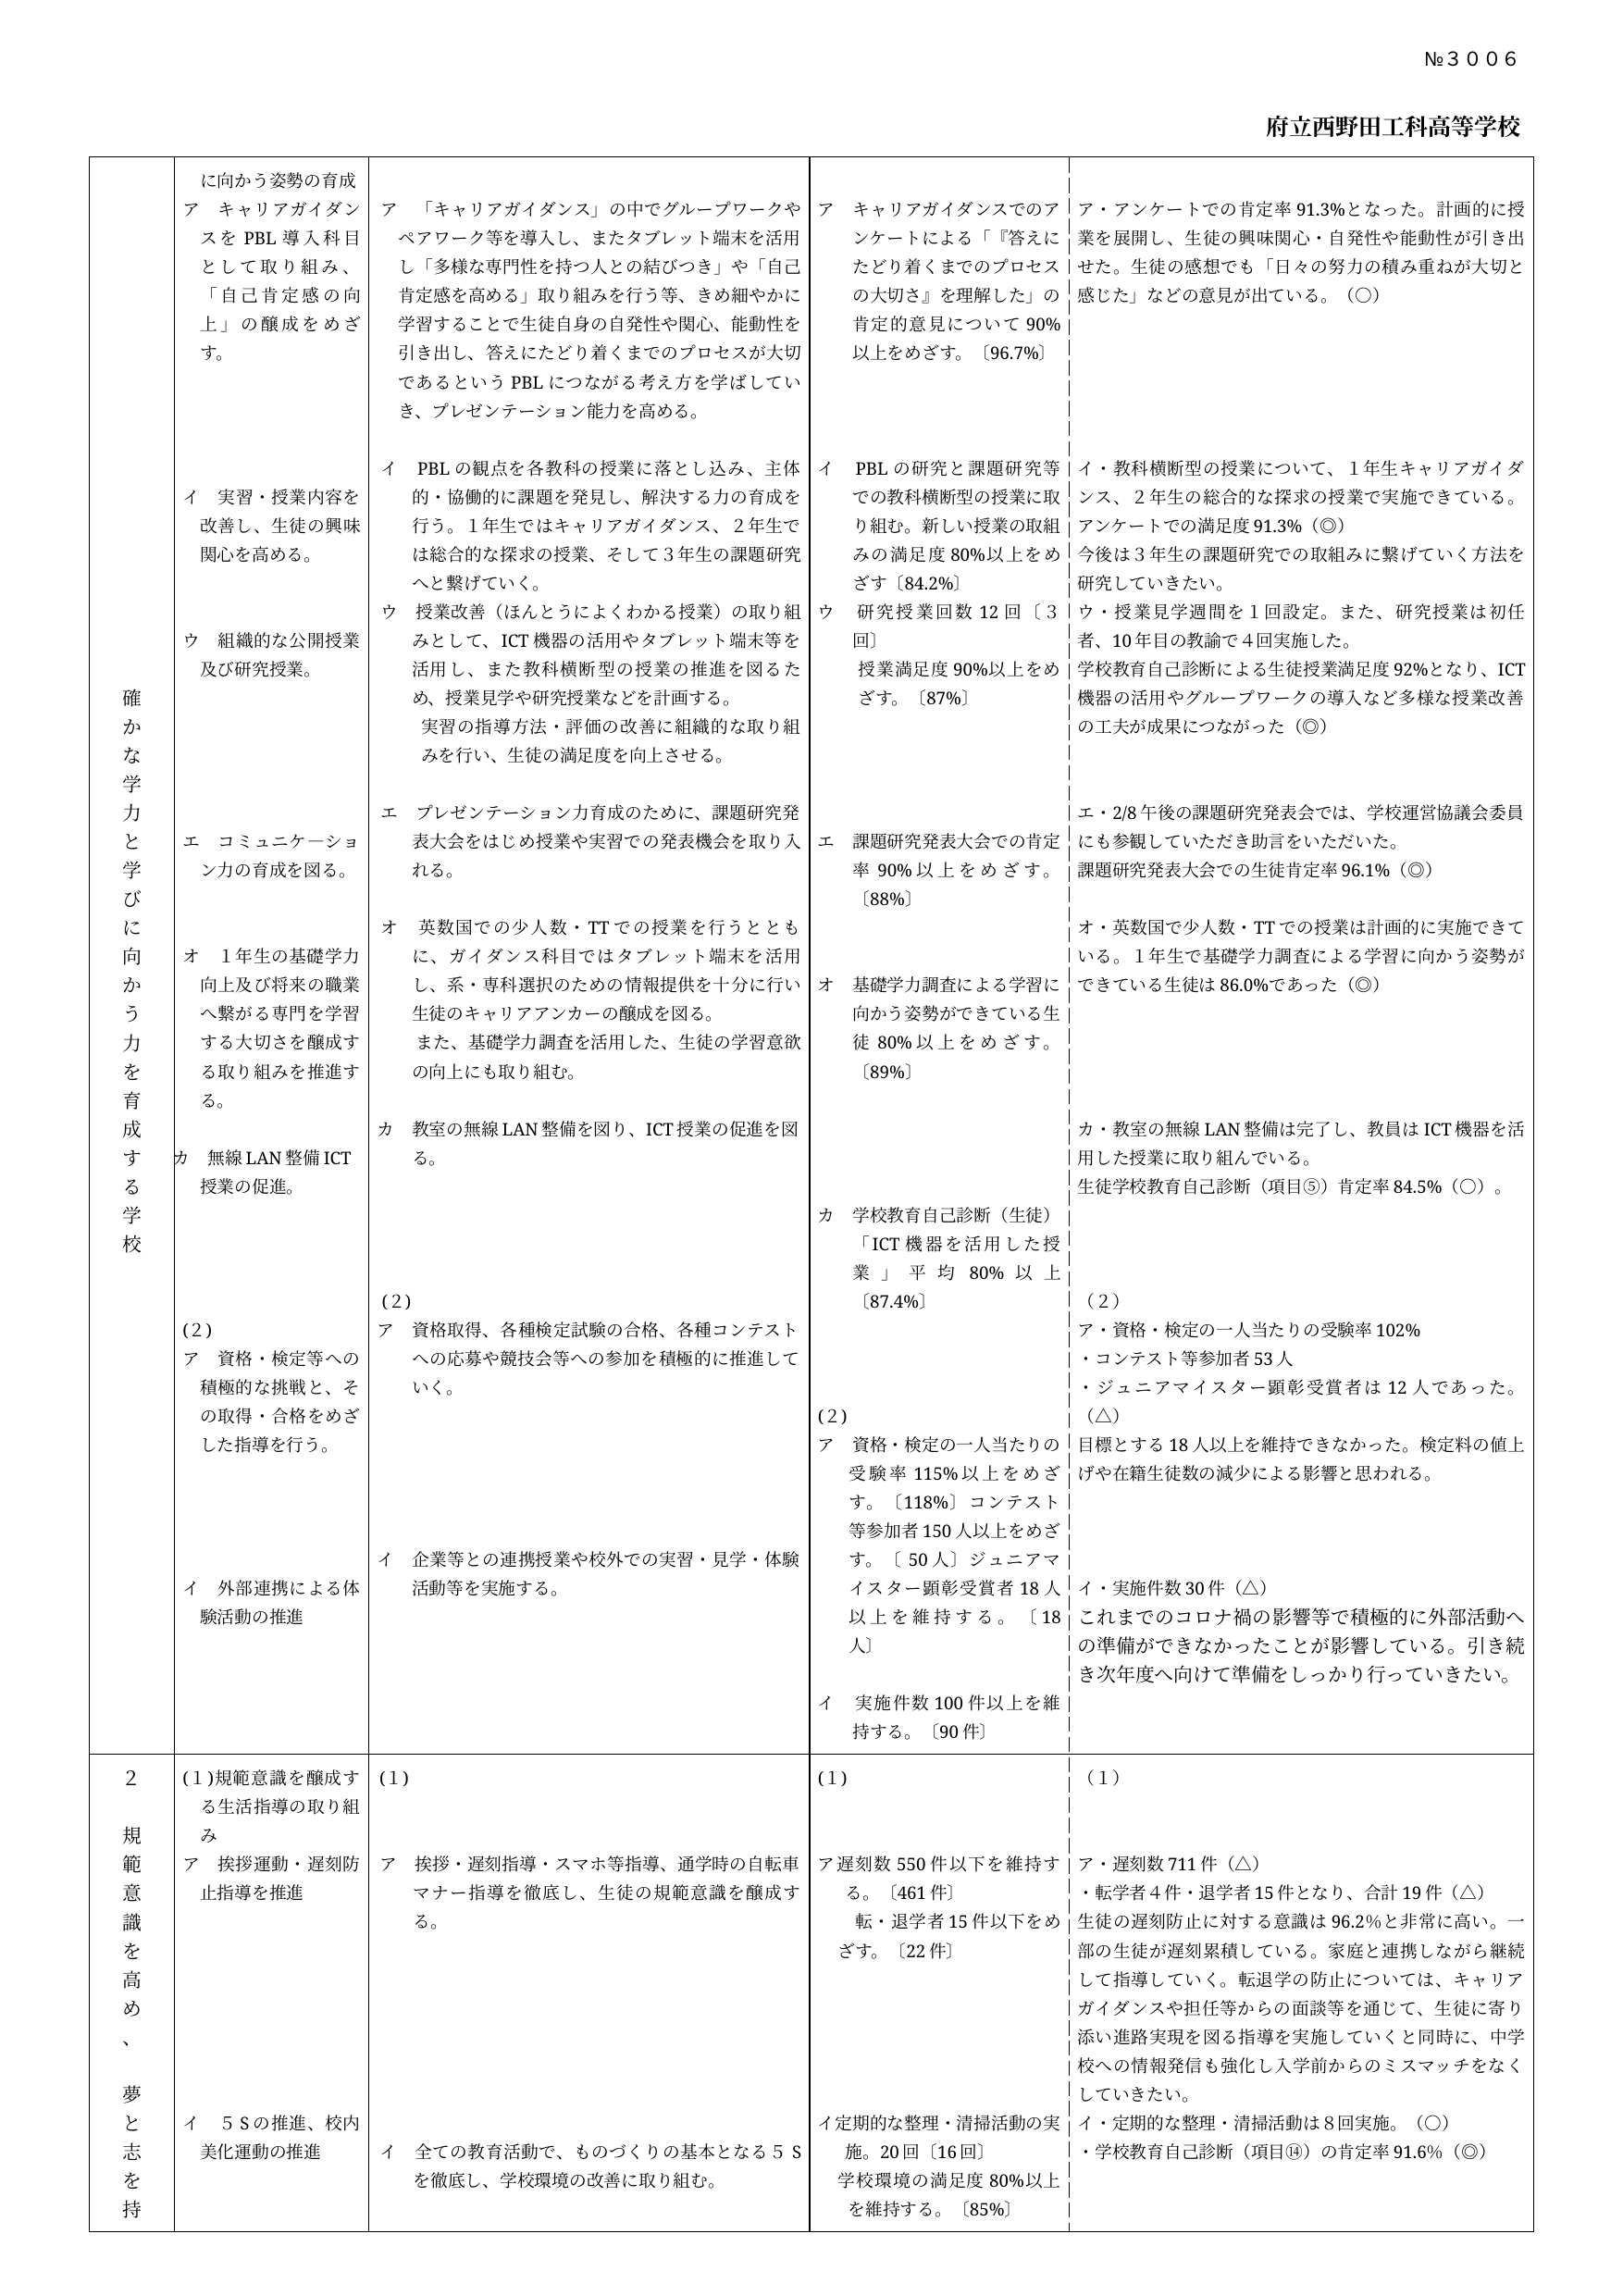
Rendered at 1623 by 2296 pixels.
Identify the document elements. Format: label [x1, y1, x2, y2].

table_cell [175, 157, 368, 1754]
table_cell [1069, 157, 1533, 1754]
table_cell [369, 157, 809, 1754]
table_cell [811, 1755, 1069, 2231]
table_cell [90, 1755, 174, 2231]
table_cell [369, 1755, 809, 2231]
table_cell [90, 157, 174, 1754]
table_cell [175, 1755, 368, 2231]
table_cell [1069, 1755, 1533, 2231]
table_cell [811, 157, 1069, 1754]
